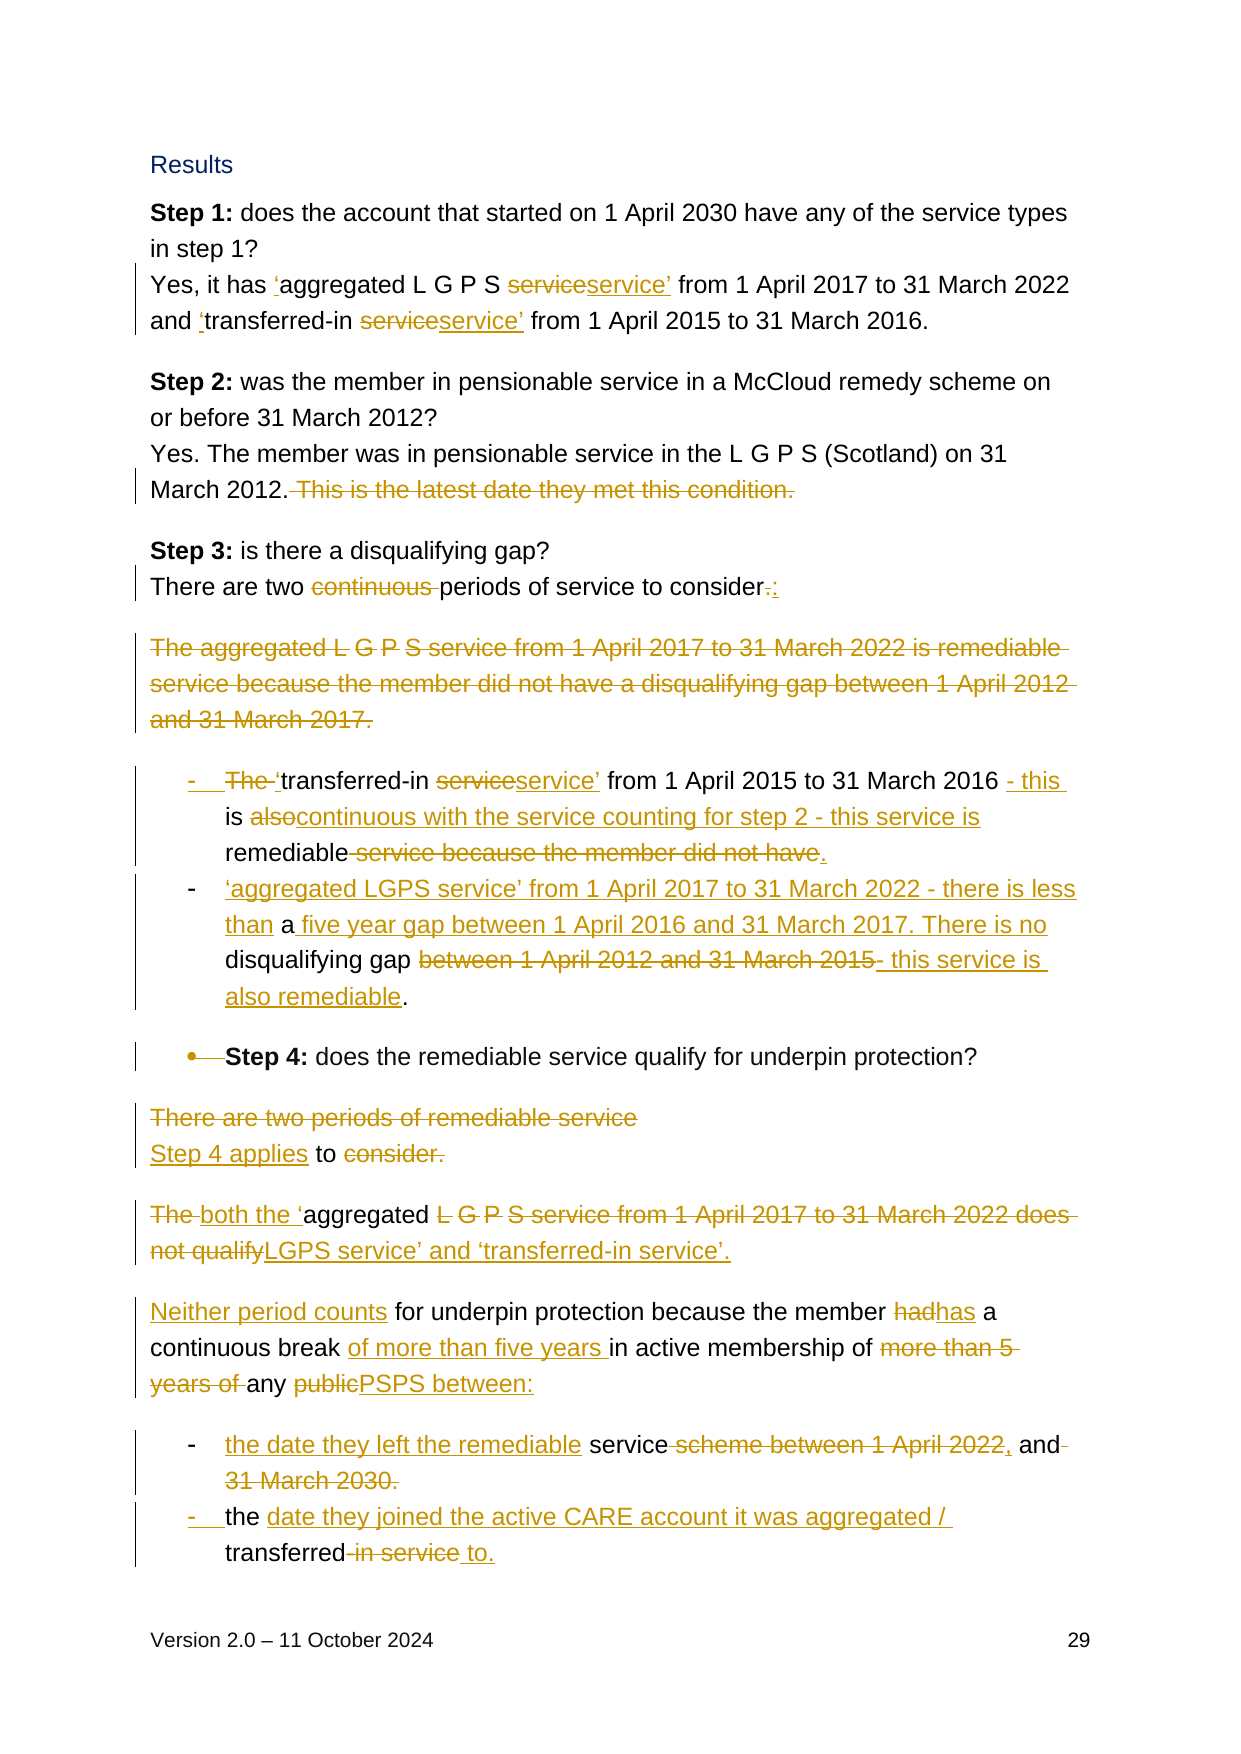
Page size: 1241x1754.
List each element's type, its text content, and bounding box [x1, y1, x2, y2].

list transferred-in from 1 April 2015 to 31 March 2016 is remediable [187, 766, 1080, 866]
text Step 2: was the member in pensionable service in a McCloud remedy scheme on or before 31 March 2012? Yes. The member was in pensionable service in the L G P S (Scotland) on 31 March 2012. [150, 367, 1080, 504]
list service and [187, 1430, 1080, 1495]
subtitle Results [150, 150, 1090, 179]
text to [150, 1103, 1080, 1168]
list a disqualifying gap . [187, 873, 1080, 1010]
text aggregated [150, 1200, 1080, 1265]
list the transferred [187, 1502, 1080, 1567]
text Step 3: is there a disqualifying gap? There are two periods of service to consider [150, 536, 1080, 601]
list Step 4: does the remediable service qualify for underpin protection? [187, 1042, 1080, 1071]
text Step 1: does the account that started on 1 April 2030 have any of the service types in step 1? Yes, it has aggregated L G P S from 1 April 2017 to 31 March 2022 and transferred-in from 1 April 2015 to 31 March 2016. [150, 198, 1080, 335]
text for underpin protection because the member a continuous break in active membership of any [150, 1297, 1080, 1398]
